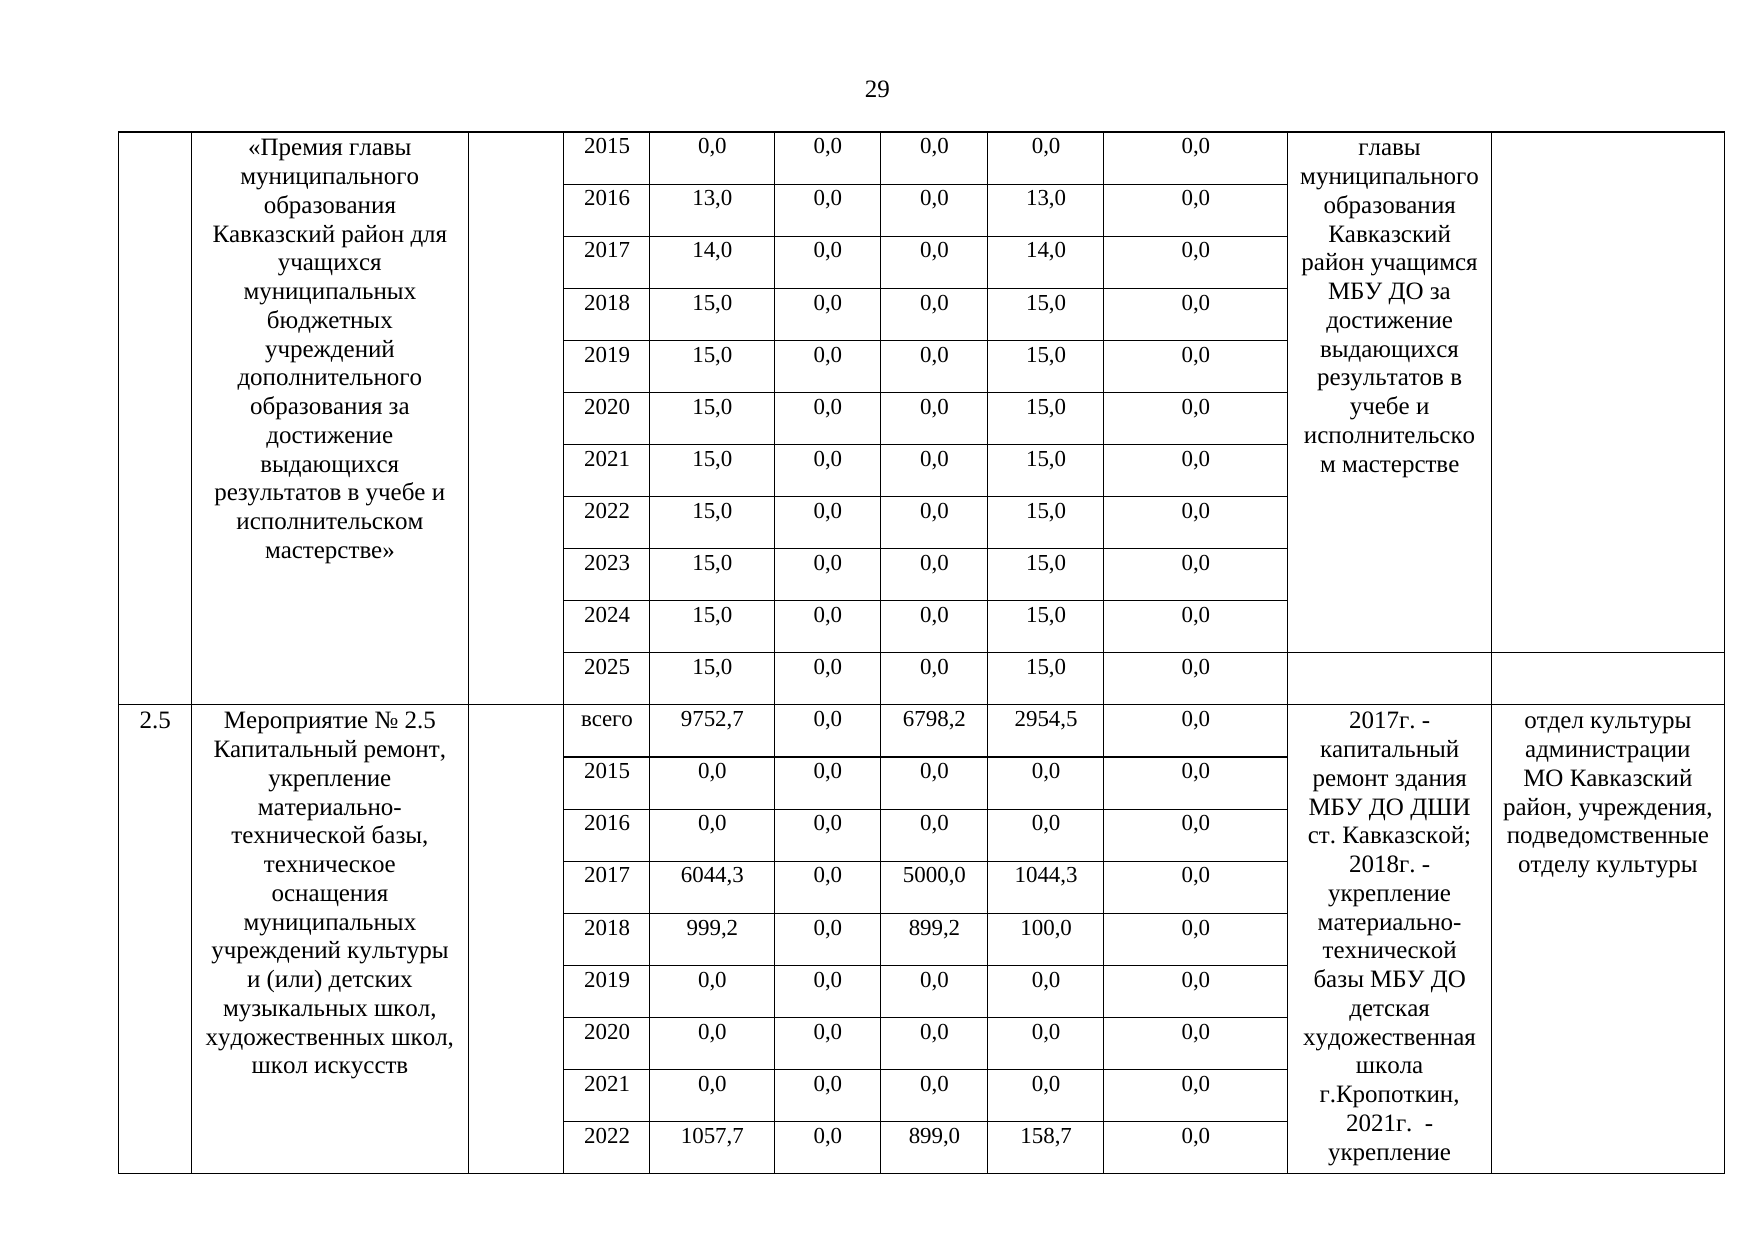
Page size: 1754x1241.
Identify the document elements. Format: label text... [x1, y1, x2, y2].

table_cell 0,0 [988, 1018, 1103, 1069]
table_cell 0,0 [881, 133, 987, 183]
table_cell 0,0 [1104, 237, 1287, 288]
table_cell 0,0 [881, 497, 987, 548]
table_cell 2024 [564, 601, 649, 652]
table_cell 2019 [564, 341, 649, 392]
table_cell 15,0 [988, 653, 1103, 704]
table_cell 0,0 [650, 758, 774, 808]
table_cell 0,0 [1104, 758, 1287, 808]
table_cell 2.4 [119, 133, 191, 704]
table_cell 15,0 [988, 445, 1103, 496]
table_cell 0,0 [775, 705, 880, 756]
table_cell 0,0 [775, 862, 880, 913]
table_cell 9752,7 [650, 705, 774, 756]
table_cell 2015 [564, 133, 649, 183]
table_cell 2018 [564, 914, 649, 965]
table_cell 2.5 [119, 705, 191, 1173]
table_cell 0,0 [1104, 1122, 1287, 1173]
table_cell 6798,2 [881, 705, 987, 756]
table_cell 0,0 [881, 289, 987, 340]
table_cell 2017г. - капитальный ремонт здания МБУ ДО ДШИ ст. Кавказской; 2018г. - укрепление материально-технической базы МБУ ДО детская художественная школа г.Кропоткин, 2021г. - укрепление материально-технической базы МБУ ДО ДШИ ст. Кавказской (в том числе приобретение (пошив, изготовление) сценических костюмов и обуви); 2022г. -капитальный ремонт кровли МБУ ДО ДМШ № 2 г. Кропоткин; 2024г. - укрепление материально-технической базы МБУ ДО ДМШ № 2 г. Кропоткин, капитальный ремонт помещений МБУ ДО ДХШ г.Кропоткин. [1288, 705, 1491, 1173]
table_cell [1288, 653, 1491, 704]
table_cell 14,0 [988, 237, 1103, 288]
table_cell 2015 [564, 758, 649, 808]
table_cell 0,0 [1104, 341, 1287, 392]
table_cell 0,0 [775, 810, 880, 861]
table_cell 15,0 [988, 341, 1103, 392]
table_cell 0,0 [1104, 185, 1287, 236]
table_cell 0,0 [881, 549, 987, 600]
table_cell 2025 [564, 653, 649, 704]
table_cell 0,0 [1104, 705, 1287, 756]
table_cell 2020 [564, 1018, 649, 1069]
table_cell 13,0 [650, 185, 774, 236]
table_cell 0,0 [1104, 966, 1287, 1017]
table_cell 0,0 [1104, 914, 1287, 965]
table_cell 0,0 [775, 653, 880, 704]
table_cell 899,0 [881, 1122, 987, 1173]
table_cell [469, 133, 563, 704]
table_cell 0,0 [775, 758, 880, 808]
table_cell Мероприятие № 2.5 Капитальный ремонт, укрепление материально-технической базы, техническое оснащения муниципальных учреждений культуры и (или) детских музыкальных школ, художественных школ, школ искусств [192, 705, 468, 1173]
table_cell 15,0 [650, 601, 774, 652]
table_cell 2021 [564, 1070, 649, 1121]
table_cell 15,0 [650, 341, 774, 392]
table_cell 0,0 [1104, 445, 1287, 496]
table_cell 0,0 [1104, 653, 1287, 704]
table_cell 15,0 [650, 445, 774, 496]
table_cell 0,0 [881, 1018, 987, 1069]
table_cell 0,0 [775, 133, 880, 183]
table_cell 0,0 [650, 966, 774, 1017]
table_cell 158,7 [988, 1122, 1103, 1173]
table_cell 0,0 [775, 289, 880, 340]
table_cell 1057,7 [650, 1122, 774, 1173]
table_cell 15,0 [988, 497, 1103, 548]
table_cell 14,0 [650, 237, 774, 288]
table_cell 0,0 [1104, 393, 1287, 444]
table_cell 0,0 [1104, 133, 1287, 183]
table_cell 2017 [564, 237, 649, 288]
table_cell 2018 [564, 289, 649, 340]
table_cell 2021 [564, 445, 649, 496]
table_cell 0,0 [881, 758, 987, 808]
table_cell 2022 [564, 497, 649, 548]
table_cell [469, 705, 563, 1173]
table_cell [1288, 133, 1491, 652]
table_cell 0,0 [881, 393, 987, 444]
table_cell 15,0 [988, 549, 1103, 600]
table_cell 0,0 [775, 914, 880, 965]
table_cell 0,0 [650, 133, 774, 183]
table_cell 15,0 [988, 289, 1103, 340]
table_cell 100,0 [988, 914, 1103, 965]
table_cell 0,0 [988, 966, 1103, 1017]
table_cell 0,0 [775, 185, 880, 236]
table_cell 0,0 [1104, 1070, 1287, 1121]
table_cell 2023 [564, 549, 649, 600]
table_cell 0,0 [650, 810, 774, 861]
table_cell 899,2 [881, 914, 987, 965]
table_cell 2019 [564, 966, 649, 1017]
table_cell [1492, 653, 1724, 704]
table_cell 2016 [564, 185, 649, 236]
table_cell 0,0 [988, 1070, 1103, 1121]
table_cell 0,0 [650, 1070, 774, 1121]
table_cell [1492, 133, 1724, 652]
table_cell 0,0 [650, 1018, 774, 1069]
table_cell 1044,3 [988, 862, 1103, 913]
table_cell 0,0 [775, 1122, 880, 1173]
table_cell 15,0 [650, 653, 774, 704]
table_cell 2954,5 [988, 705, 1103, 756]
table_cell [192, 133, 468, 704]
table_cell 0,0 [881, 966, 987, 1017]
table_cell 0,0 [1104, 289, 1287, 340]
table_cell 0,0 [881, 341, 987, 392]
table_cell 0,0 [881, 810, 987, 861]
table_cell 0,0 [881, 445, 987, 496]
table_cell 2022 [564, 1122, 649, 1173]
table_cell 5000,0 [881, 862, 987, 913]
table_cell 15,0 [650, 289, 774, 340]
table_cell 13,0 [988, 185, 1103, 236]
table_cell 0,0 [775, 966, 880, 1017]
table_cell 0,0 [775, 237, 880, 288]
table_cell 0,0 [1104, 1018, 1287, 1069]
table_cell 6044,3 [650, 862, 774, 913]
table_cell всего [564, 705, 649, 756]
table_cell 0,0 [881, 653, 987, 704]
table_cell 0,0 [775, 445, 880, 496]
table_cell 2017 [564, 862, 649, 913]
table_cell отдел культуры администрации МО Кавказский район, учреждения, подведомственные отделу культуры [1492, 705, 1724, 1173]
table_cell 0,0 [881, 601, 987, 652]
table_cell 15,0 [650, 393, 774, 444]
table_cell 0,0 [775, 393, 880, 444]
table_cell 15,0 [988, 601, 1103, 652]
table_cell 15,0 [650, 497, 774, 548]
table_cell 15,0 [650, 549, 774, 600]
table_cell 0,0 [881, 1070, 987, 1121]
table_cell 0,0 [1104, 810, 1287, 861]
table_cell 0,0 [775, 341, 880, 392]
table_cell 0,0 [988, 133, 1103, 183]
table_cell 2020 [564, 393, 649, 444]
table_cell 0,0 [988, 810, 1103, 861]
table_cell 0,0 [1104, 549, 1287, 600]
table_cell 0,0 [1104, 497, 1287, 548]
table_cell 0,0 [1104, 601, 1287, 652]
table_cell 0,0 [988, 758, 1103, 808]
table_cell 0,0 [775, 1018, 880, 1069]
table_cell 0,0 [775, 497, 880, 548]
table_cell 15,0 [988, 393, 1103, 444]
table_cell 0,0 [775, 1070, 880, 1121]
table_cell 0,0 [775, 601, 880, 652]
table_cell 0,0 [1104, 862, 1287, 913]
table_cell 999,2 [650, 914, 774, 965]
table_cell 0,0 [881, 237, 987, 288]
table_cell 0,0 [881, 185, 987, 236]
table_cell 0,0 [775, 549, 880, 600]
table_cell 2016 [564, 810, 649, 861]
